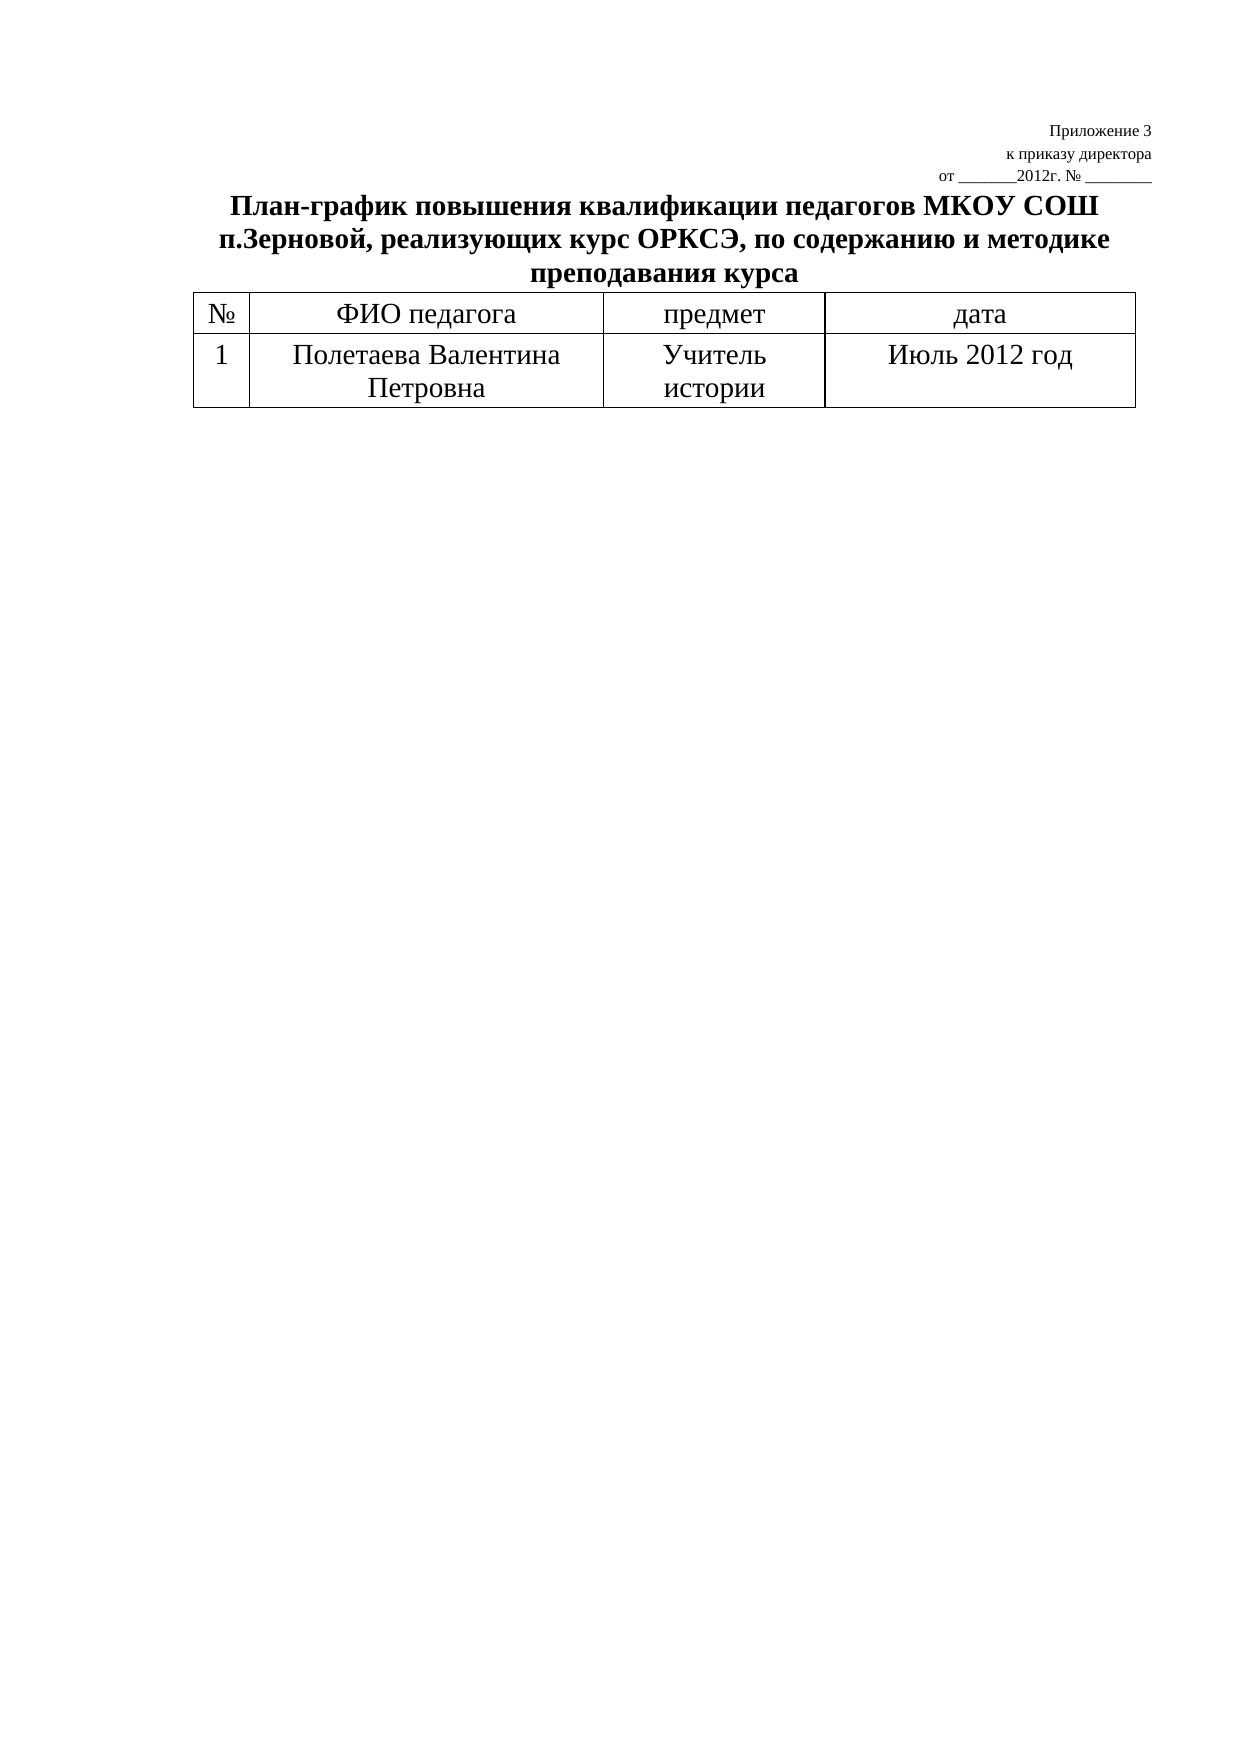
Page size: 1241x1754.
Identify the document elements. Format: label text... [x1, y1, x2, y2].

table_header предмет [604, 293, 824, 333]
text к приказу директора [177, 143, 1152, 163]
table_header № [194, 293, 249, 333]
text от _______2012г. № ________ [177, 166, 1152, 185]
table_cell Учитель истории [604, 334, 824, 407]
table_header дата [826, 293, 1135, 333]
text План-график повышения квалификации педагогов МКОУ СОШ п.Зерновой, реализующих курс ОРКСЭ, по содержанию и методике преподавания курса [177, 188, 1152, 289]
text Приложение 3 [177, 121, 1152, 140]
table_header ФИО педагога [250, 293, 603, 333]
table_cell Полетаева Валентина Петровна [250, 334, 603, 407]
table_cell 1 [194, 334, 249, 407]
table_cell Июль 2012 год [826, 334, 1135, 407]
